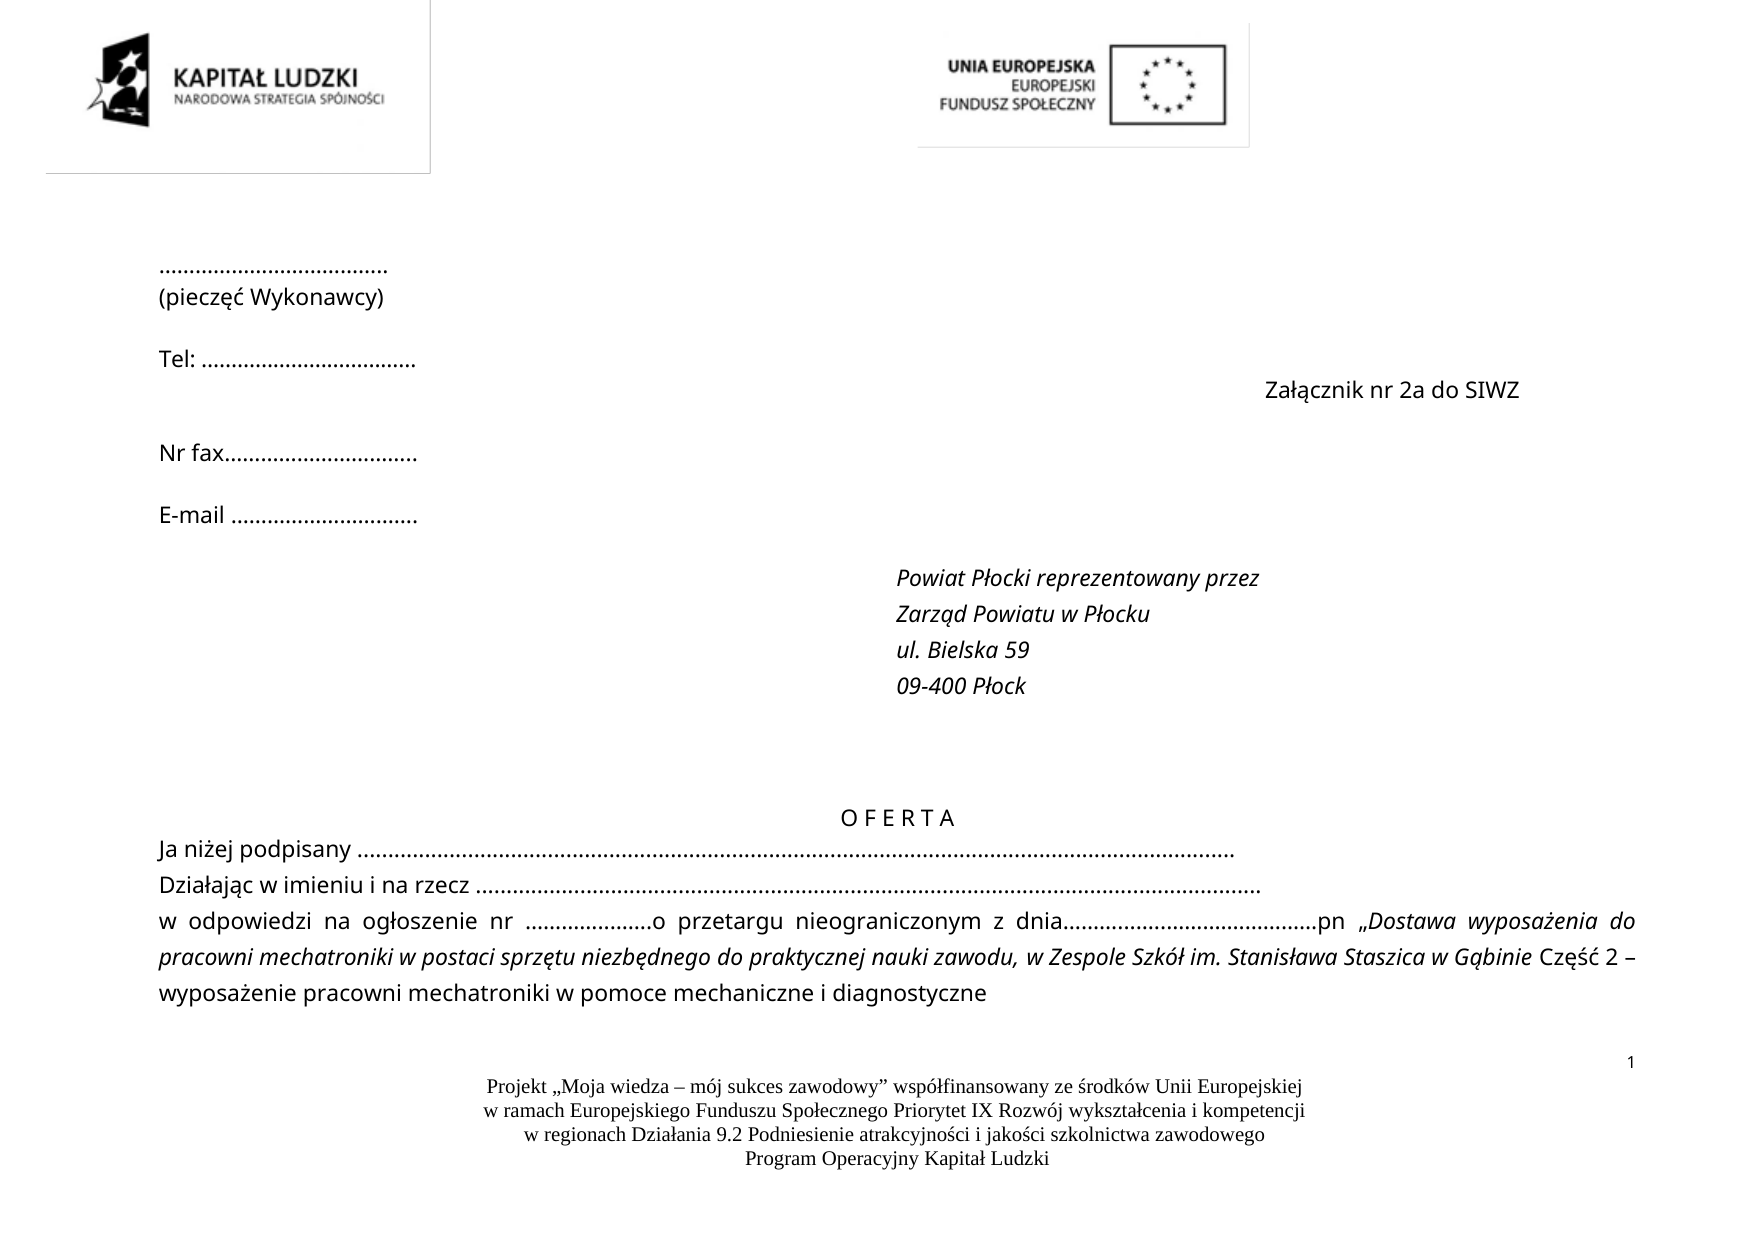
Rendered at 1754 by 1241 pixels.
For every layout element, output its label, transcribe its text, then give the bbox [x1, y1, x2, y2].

text ……………………………….. [158, 249, 1636, 281]
text Ja niżej podpisany ............................................................................................................................................... [158, 833, 1636, 864]
text Działając w imieniu i na rzecz ................................................................................................................................ [158, 869, 1636, 900]
text E-mail …………………………. [158, 499, 1636, 531]
picture [45, 0, 432, 177]
text 09-400 Płock [896, 670, 1636, 701]
text Tel: ……………………………… [158, 343, 1636, 374]
text Załącznik nr 2a do SIWZ [1191, 374, 1636, 406]
text (pieczęć Wykonawcy) [158, 281, 1636, 312]
text O F E R T A [158, 802, 1636, 833]
text w odpowiedzi na ogłoszenie nr …………..…….o przetargu nieograniczonym z dnia………...…..…….………………pn „Dostawa wyposażenia do pracowni mechatroniki w postaci sprzętu niezbędnego do praktycznej nauki zawodu, w Zespole Szkół im. Stanisława Staszica w Gąbinie Część 2 – wyposażenie pracowni mechatroniki w pomoce mechaniczne i diagnostyczne [158, 905, 1636, 1008]
text Powiat Płocki reprezentowany przez [896, 562, 1636, 593]
picture [917, 23, 1251, 149]
text Zarząd Powiatu w Płocku [896, 598, 1636, 629]
text ul. Bielska 59 [896, 634, 1636, 665]
text Nr fax………………………….. [158, 437, 1636, 468]
